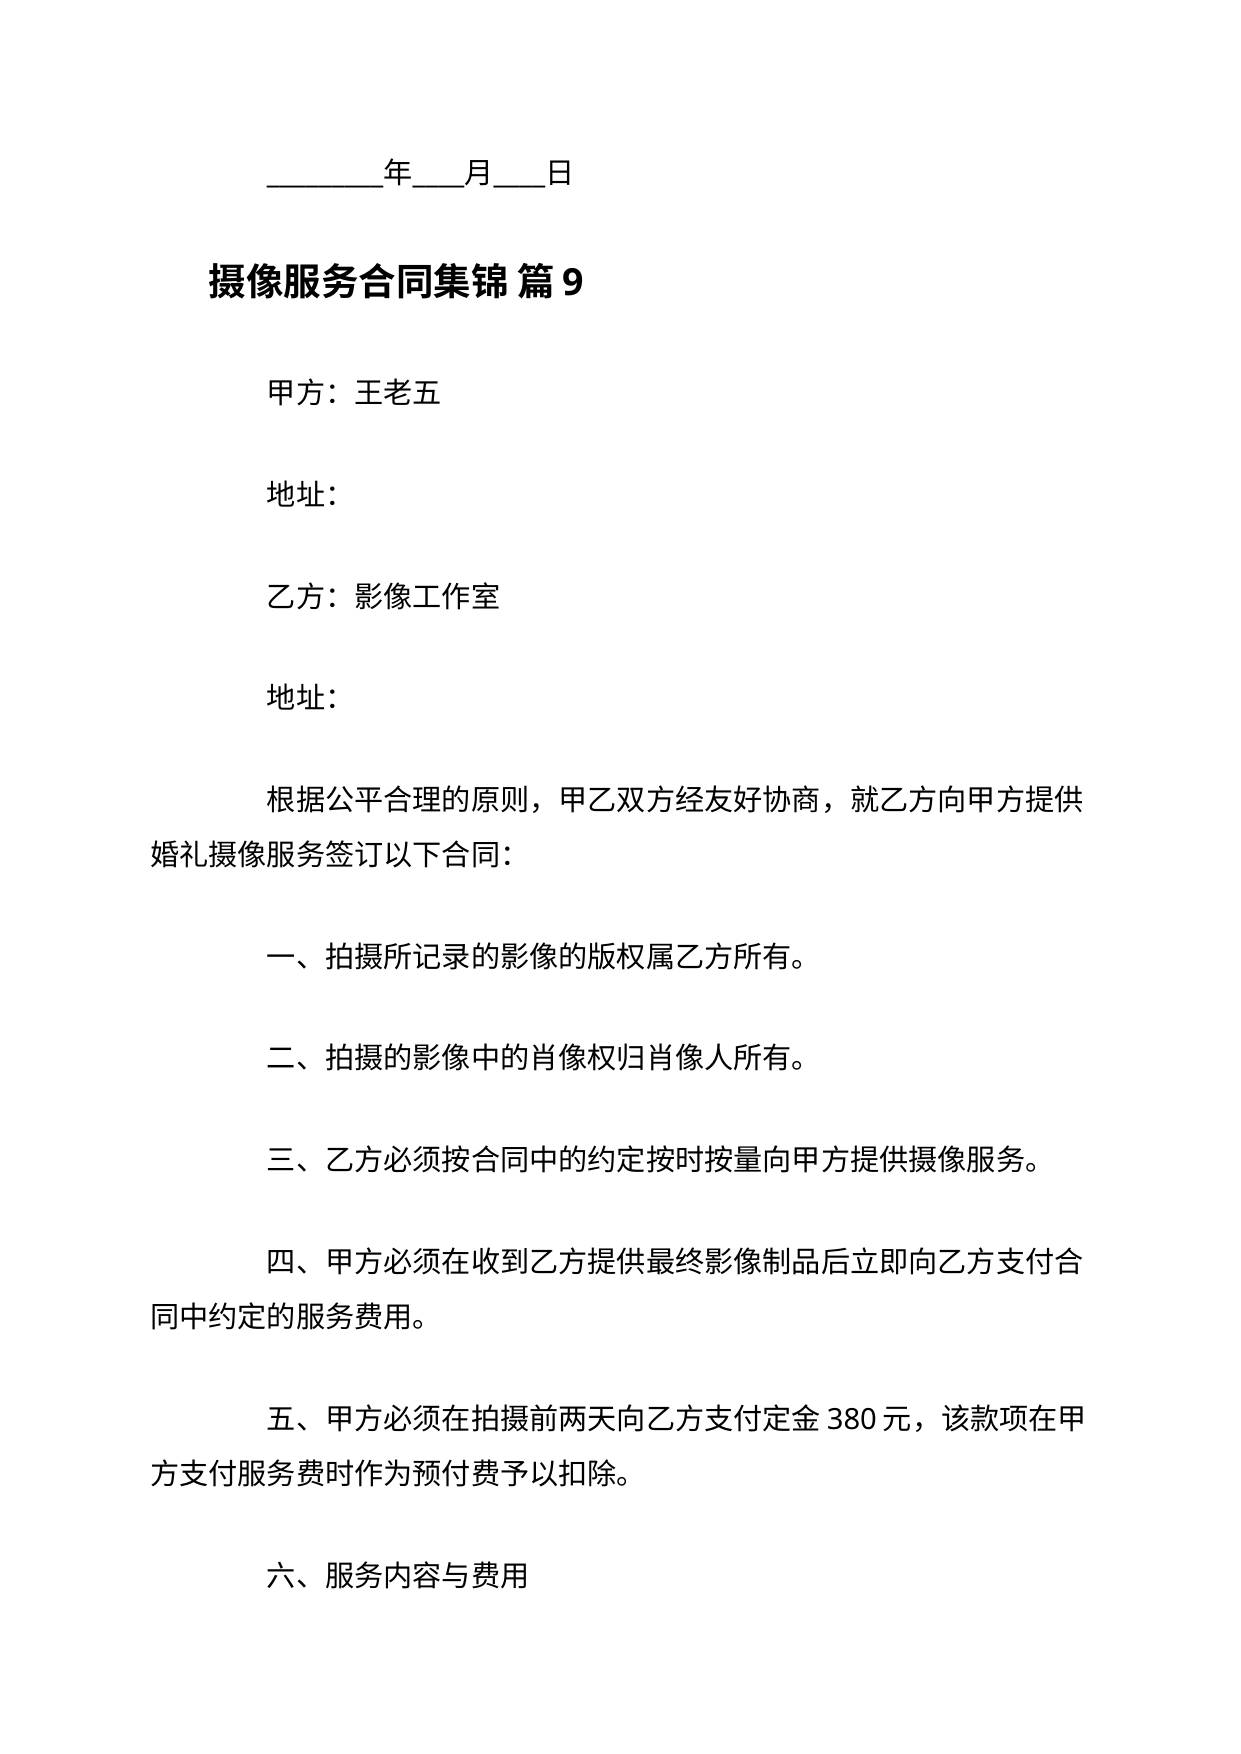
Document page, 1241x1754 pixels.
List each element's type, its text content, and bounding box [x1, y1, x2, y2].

text 地址： [150, 675, 1090, 717]
text 四、甲方必须在收到乙方提供最终影像制品后立即向乙方支付合同中约定的服务费用。 [150, 1239, 1090, 1336]
text 摄像服务合同集锦 篇9 [150, 252, 1090, 306]
text 六、服务内容与费用 [150, 1552, 1090, 1594]
text 二、拍摄的影像中的肖像权归肖像人所有。 [150, 1035, 1090, 1077]
text 一、拍摄所记录的影像的版权属乙方所有。 [150, 933, 1090, 976]
text 根据公平合理的原则，甲乙双方经友好协商，就乙方向甲方提供婚礼摄像服务签订以下合同： [150, 777, 1090, 874]
text 五、甲方必须在拍摄前两天向乙方支付定金380元，该款项在甲方支付服务费时作为预付费予以扣除。 [150, 1395, 1090, 1493]
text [150, 150, 1090, 192]
text 乙方：影像工作室 [150, 573, 1090, 615]
text 甲方：王老五 [150, 369, 1090, 412]
text 三、乙方必须按合同中的约定按时按量向甲方提供摄像服务。 [150, 1137, 1090, 1179]
text 地址： [150, 471, 1090, 514]
